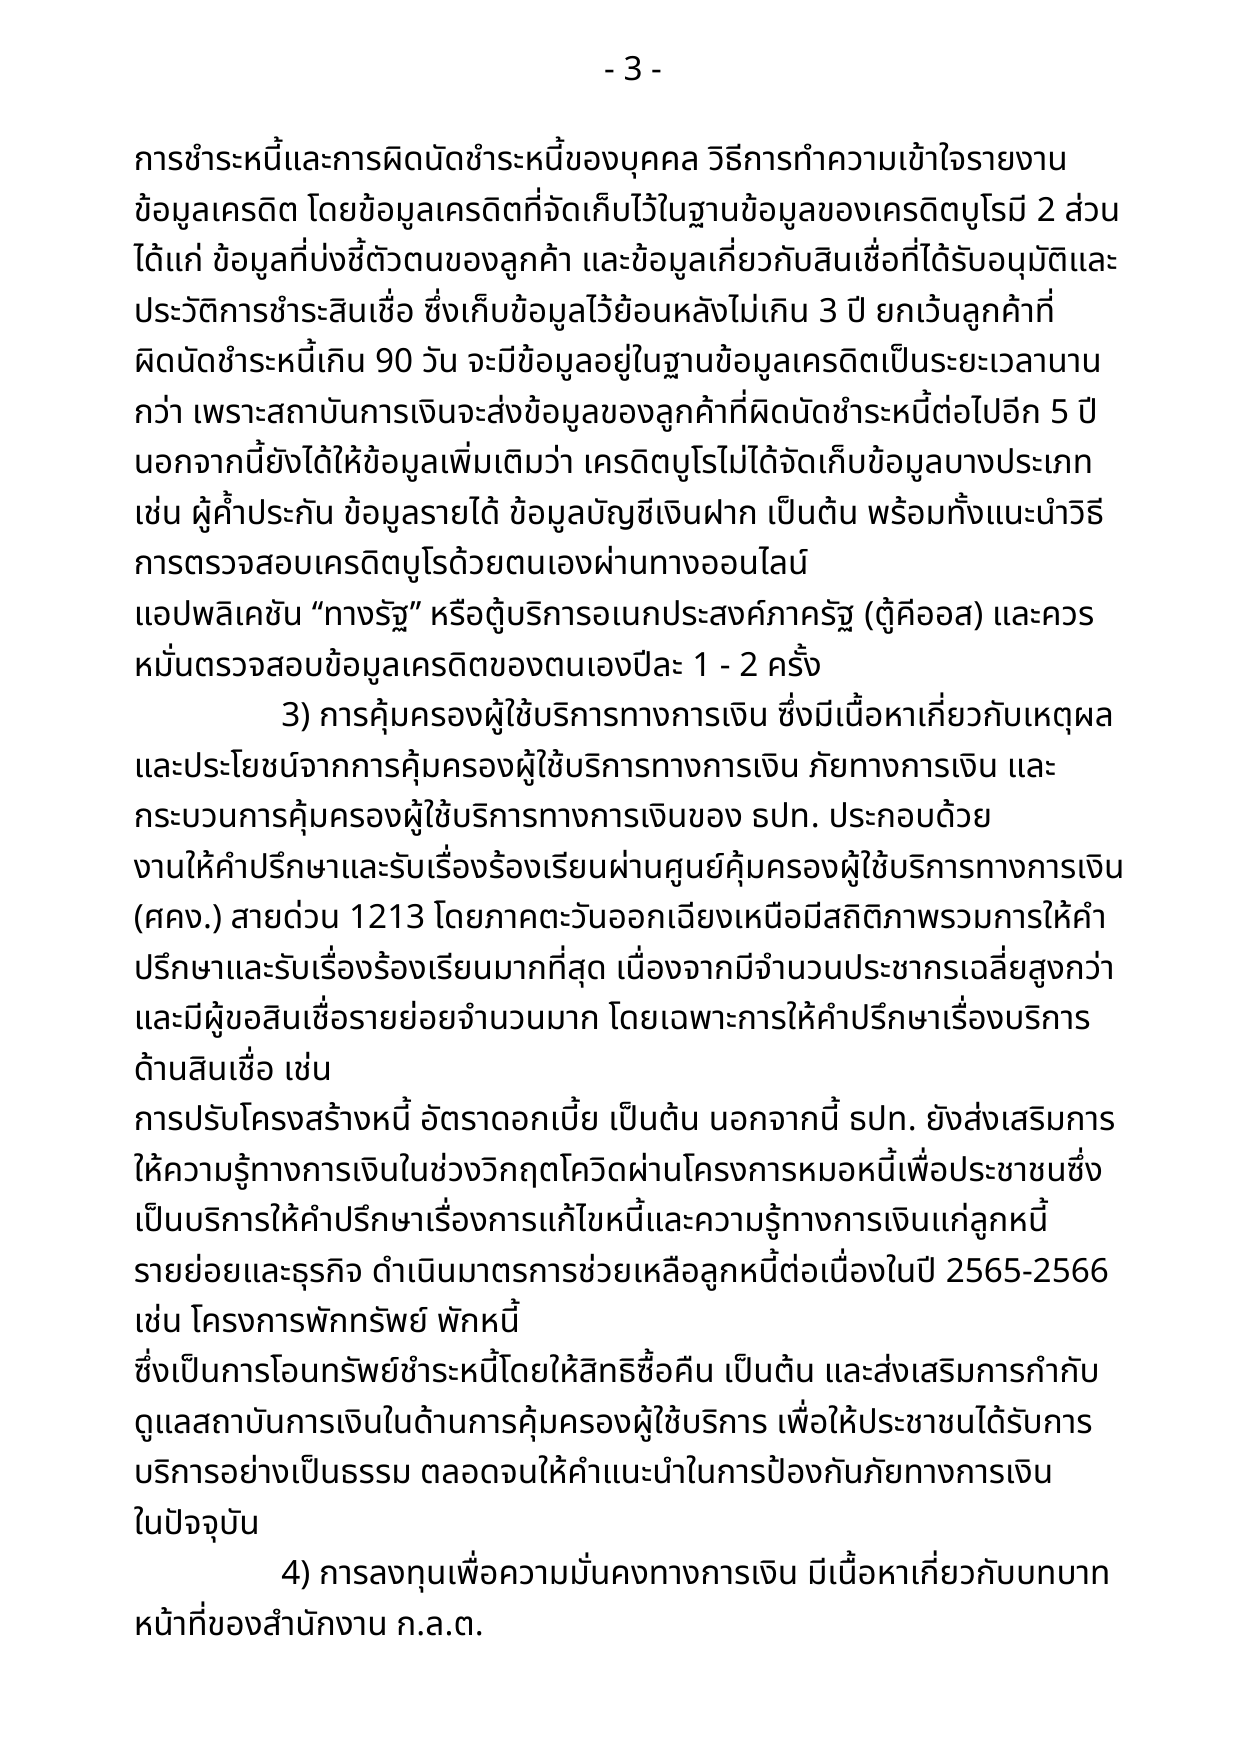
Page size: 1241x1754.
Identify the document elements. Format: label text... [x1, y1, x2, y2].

text 3) การคุ้มครองผู้ใช้บริการทางการเงิน ซึ่งมีเนื้อหาเกี่ยวกับเหตุผลและประโยชน์จากการคุ้มครองผู้ใช้บริการทางการเงิน ภัยทางการเงิน และกระบวนการคุ้มครองผู้ใช้บริการทางการเงินของ ธปท. ประกอบด้วย งานให้คำปรึกษาและรับเรื่องร้องเรียนผ่านศูนย์คุ้มครองผู้ใช้บริการทางการเงิน (ศคง.) สายด่วน 1213 โดยภาคตะวันออกเฉียงเหนือมีสถิติภาพรวมการให้คำปรึกษาและรับเรื่องร้องเรียนมากที่สุด เนื่องจากมีจำนวนประชากรเฉลี่ยสูงกว่าและมีผู้ขอสินเชื่อรายย่อยจำนวนมาก โดยเฉพาะการให้คำปรึกษาเรื่องบริการด้านสินเชื่อ เช่น การปรับโครงสร้างหนี้ อัตราดอกเบี้ย เป็นต้น นอกจากนี้ ธปท. ยังส่งเสริมการให้ความรู้ทางการเงินในช่วงวิกฤตโควิดผ่านโครงการหมอหนี้เพื่อประชาชนซึ่งเป็นบริการให้คำปรึกษาเรื่องการแก้ไขหนี้และความรู้ทางการเงินแก่ลูกหนี้ รายย่อยและธุรกิจ ดำเนินมาตรการช่วยเหลือลูกหนี้ต่อเนื่องในปี 2565-2566 เช่น โครงการพักทรัพย์ พักหนี้ ซึ่งเป็นการโอนทรัพย์ชำระหนี้โดยให้สิทธิซื้อคืน เป็นต้น และส่งเสริมการกำกับดูแลสถาบันการเงินในด้านการคุ้มครองผู้ใช้บริการ เพื่อให้ประชาชนได้รับการบริการอย่างเป็นธรรม ตลอดจนให้คำแนะนำในการป้องกันภัยทางการเงิน ในปัจจุบัน [133, 691, 1132, 1549]
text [133, 1549, 1132, 1650]
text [133, 135, 1132, 691]
